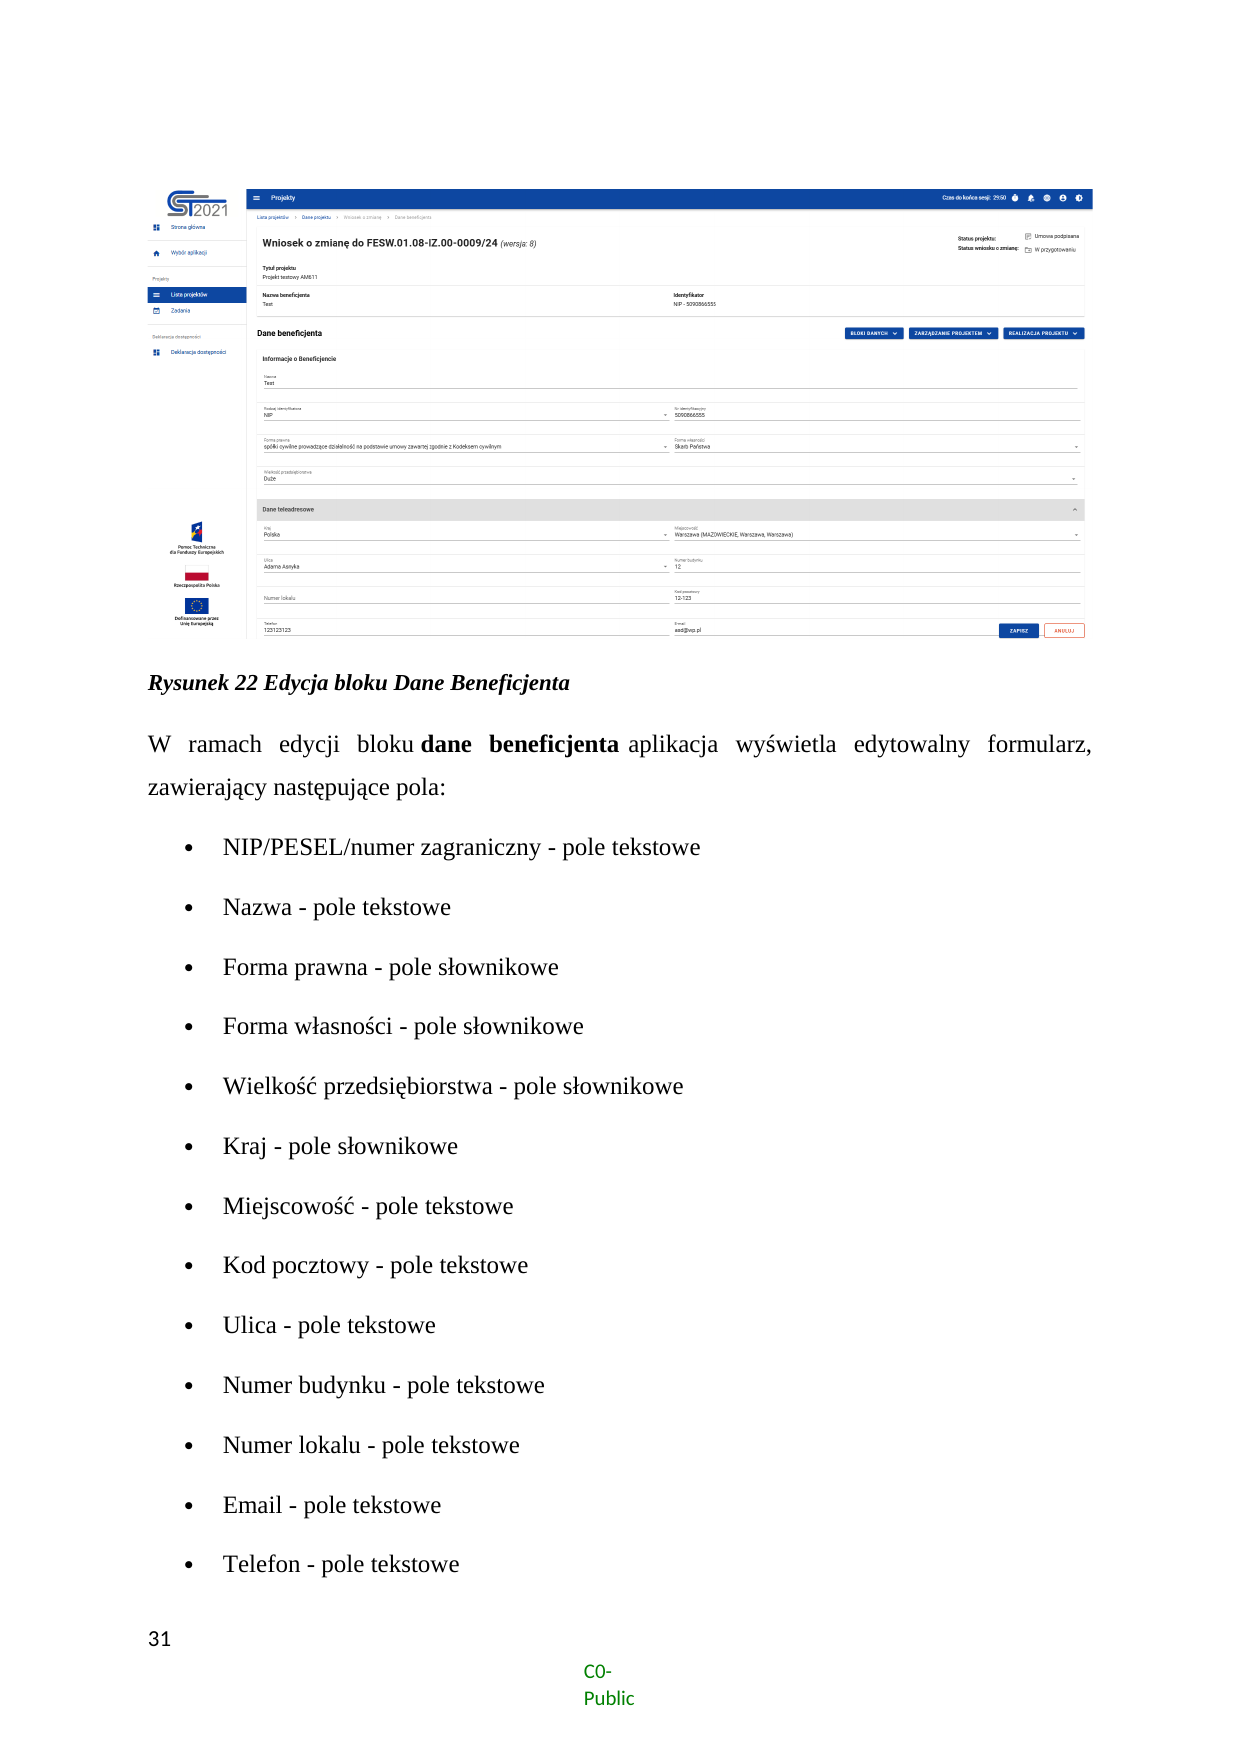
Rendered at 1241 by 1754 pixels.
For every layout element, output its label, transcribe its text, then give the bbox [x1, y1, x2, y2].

list NIP/PESEL/numer zagraniczny - pole tekstowe [185, 832, 1092, 861]
picture [147, 189, 1093, 639]
text W ramach edycji bloku dane beneficjenta aplikacja wyświetla edytowalny formularz, zawierający następujące pola: [148, 729, 1092, 801]
text Rysunek 22 Edycja bloku Dane Beneficjenta [148, 669, 1092, 695]
list Miejscowość - pole tekstowe [185, 1191, 1092, 1219]
list Forma prawna - pole słownikowe [185, 952, 1092, 980]
list Telefon - pole tekstowe [185, 1549, 1092, 1578]
list Ulica - pole tekstowe [185, 1310, 1092, 1339]
list Kod pocztowy - pole tekstowe [185, 1251, 1092, 1279]
list Forma własności - pole słownikowe [185, 1011, 1092, 1040]
list Kraj - pole słownikowe [185, 1131, 1092, 1160]
list Numer lokalu - pole tekstowe [185, 1430, 1092, 1459]
list Email - pole tekstowe [185, 1490, 1092, 1518]
list Numer budynku - pole tekstowe [185, 1370, 1092, 1399]
list Wielkość przedsiębiorstwa - pole słownikowe [185, 1071, 1092, 1100]
list Nazwa - pole tekstowe [185, 892, 1092, 921]
